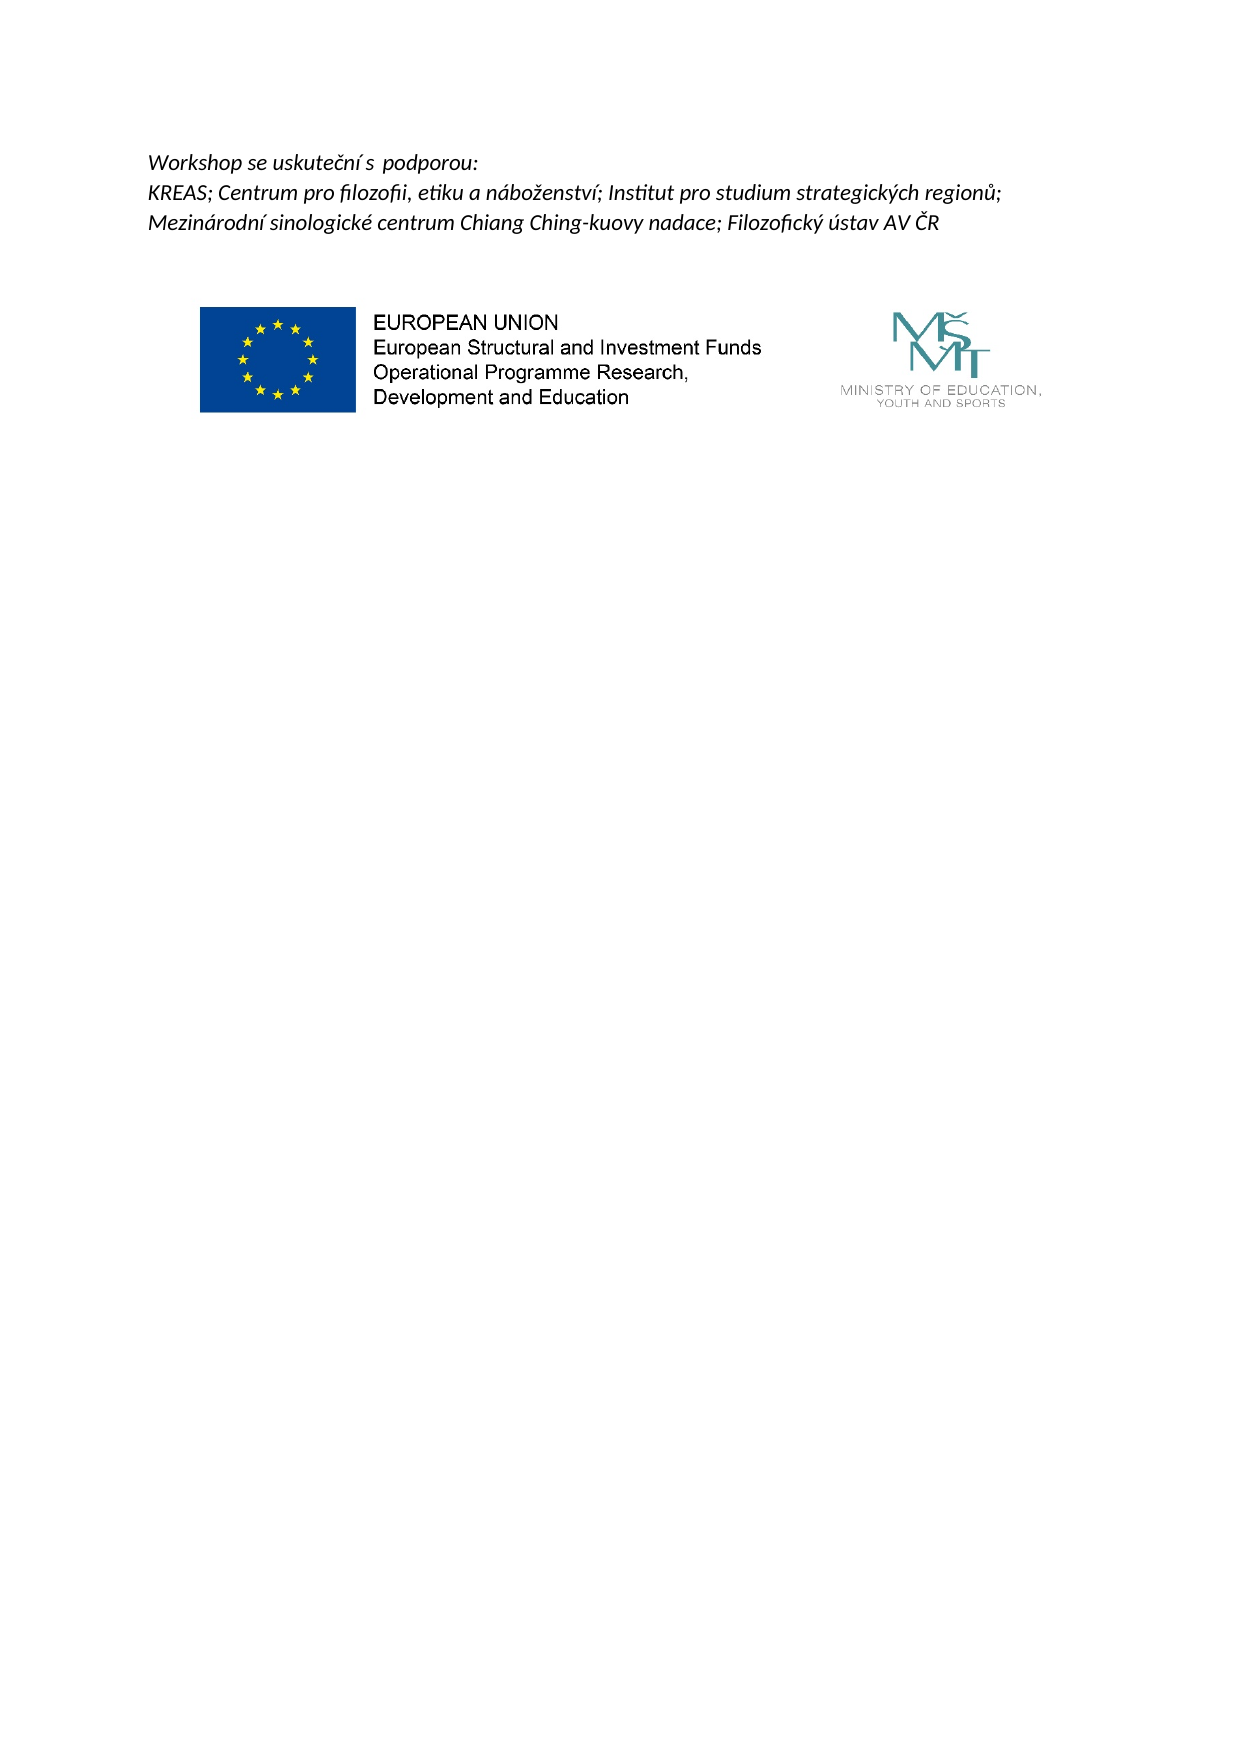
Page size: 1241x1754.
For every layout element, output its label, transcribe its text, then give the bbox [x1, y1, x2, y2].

text Workshop se uskuteční s podporou: KREAS; Centrum pro filozofii, etiku a náboženství; Institut pro studium strategických regionů; Mezinárodní sinologické centrum Chiang Ching-kuovy nadace; Filozofický ústav AV ČR [148, 148, 1093, 236]
picture [147, 255, 1093, 465]
